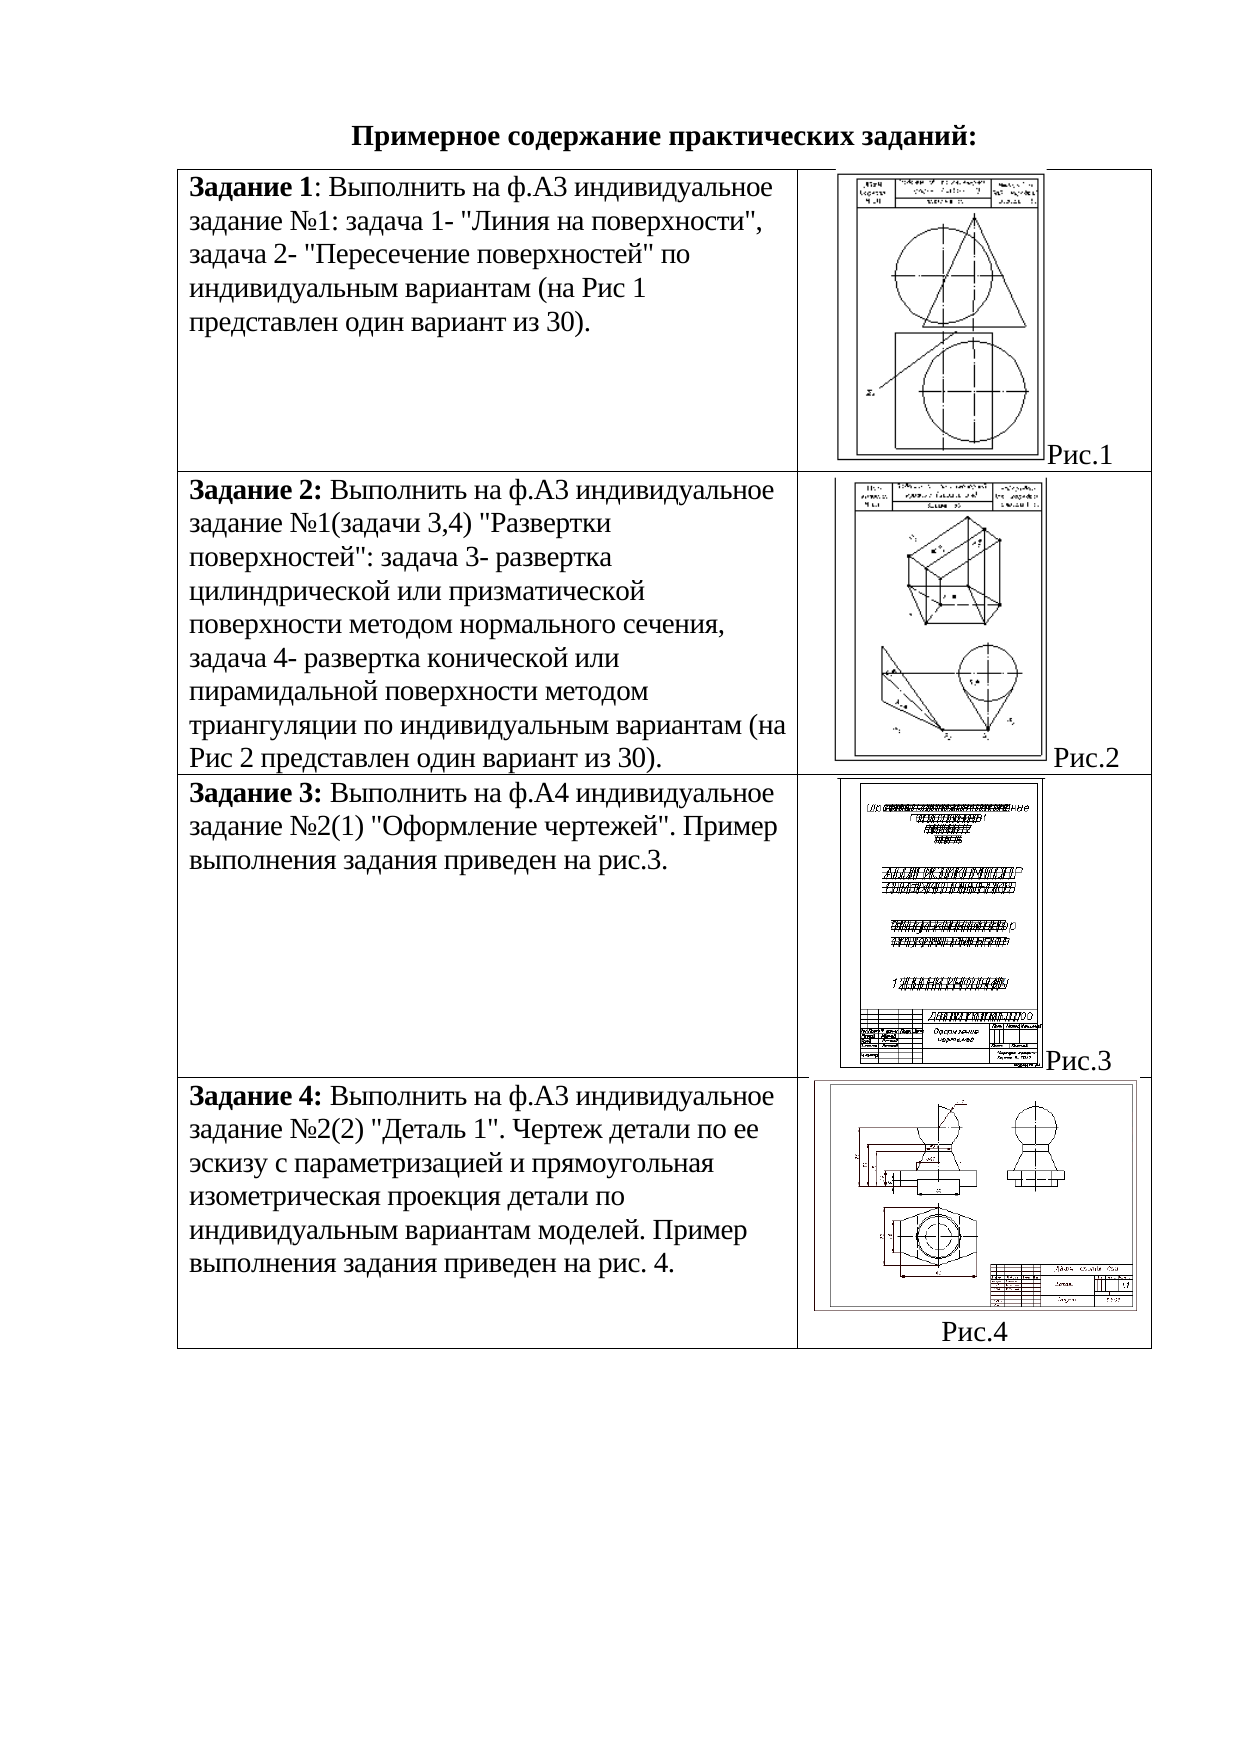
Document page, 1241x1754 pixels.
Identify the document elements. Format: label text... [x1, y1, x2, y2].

table_cell Задание 4: Выполнить на ф.А3 индивидуальное задание №2(2) "Деталь 1". Чертеж детали по ее эскизу с параметризацией и прямоугольная изометрическая проекция детали по индивидуальным вариантам моделей. Пример выполнения задания приведен на рис. 4. [178, 1078, 797, 1347]
picture [809, 1077, 1140, 1314]
table_cell Задание 2: Выполнить на ф.А3 индивидуальное задание №1(задачи 3,4) "Развертки поверхностей": задача 3- развертка цилиндрической или призматической поверхности методом нормального сечения, задача 4- развертка конической или пирамидальной поверхности методом триангуляции по индивидуальным вариантам (на Рис 2 представлен один вариант из 30). [178, 472, 797, 774]
table_cell Задание 3: Выполнить на ф.А4 индивидуальное задание №2(1) "Оформление чертежей". Пример выполнения задания приведен на рис.3. [178, 775, 797, 1077]
table_cell Рис.4 [798, 1078, 1151, 1347]
picture [829, 472, 1054, 768]
table_header Задание 1: Выполнить на ф.А3 индивидуальное задание №1: задача 1- "Линия на поверхности", задача 2- "Пересечение поверхностей" по индивидуальным вариантам (на Рис 1 представлен один вариант из 30). [178, 170, 797, 471]
picture [835, 169, 1047, 465]
picture [837, 775, 1046, 1071]
table_cell Рис.3 [798, 775, 1151, 1077]
text Примерное содержание практических заданий: [177, 118, 1152, 152]
table_header Рис.1 [798, 170, 1151, 471]
table_cell Рис.2 [798, 472, 1151, 774]
